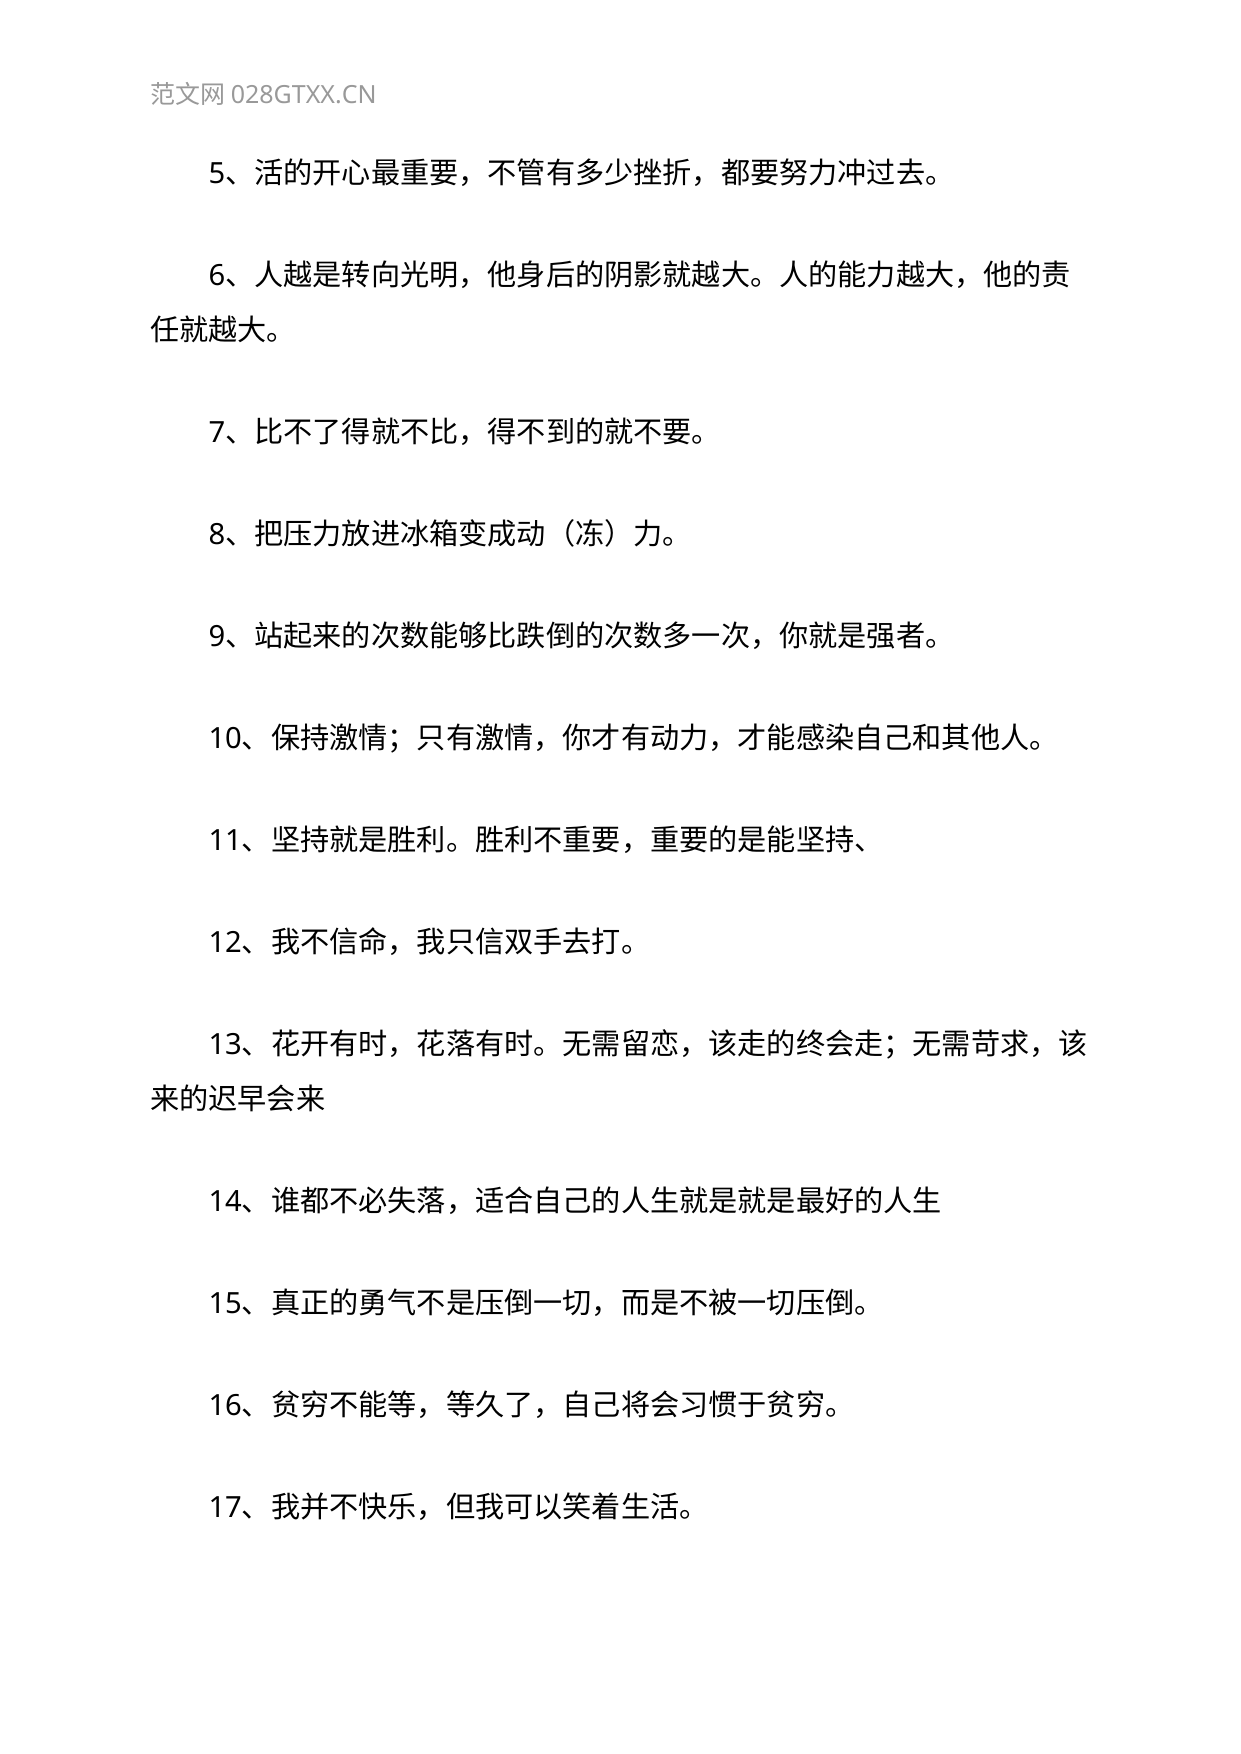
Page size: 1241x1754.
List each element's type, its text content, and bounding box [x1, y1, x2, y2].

text 11、坚持就是胜利。胜利不重要，重要的是能坚持、 [150, 817, 1090, 859]
text 10、保持激情；只有激情，你才有动力，才能感染自己和其他人。 [150, 715, 1090, 757]
text 17、我并不快乐，但我可以笑着生活。 [150, 1483, 1090, 1526]
text 15、真正的勇气不是压倒一切，而是不被一切压倒。 [150, 1279, 1090, 1322]
text 9、站起来的次数能够比跌倒的次数多一次，你就是强者。 [150, 613, 1090, 655]
text 6、人越是转向光明，他身后的阴影就越大。人的能力越大，他的责任就越大。 [150, 252, 1090, 349]
text 8、把压力放进冰箱变成动（冻）力。 [150, 511, 1090, 553]
text 7、比不了得就不比，得不到的就不要。 [150, 409, 1090, 451]
text 5、活的开心最重要，不管有多少挫折，都要努力冲过去。 [150, 150, 1090, 192]
text 14、谁都不必失落，适合自己的人生就是就是最好的人生 [150, 1177, 1090, 1220]
text 13、花开有时，花落有时。无需留恋，该走的终会走；无需苛求，该来的迟早会来 [150, 1021, 1090, 1118]
text 16、贫穷不能等，等久了，自己将会习惯于贫穷。 [150, 1381, 1090, 1424]
text 12、我不信命，我只信双手去打。 [150, 919, 1090, 961]
